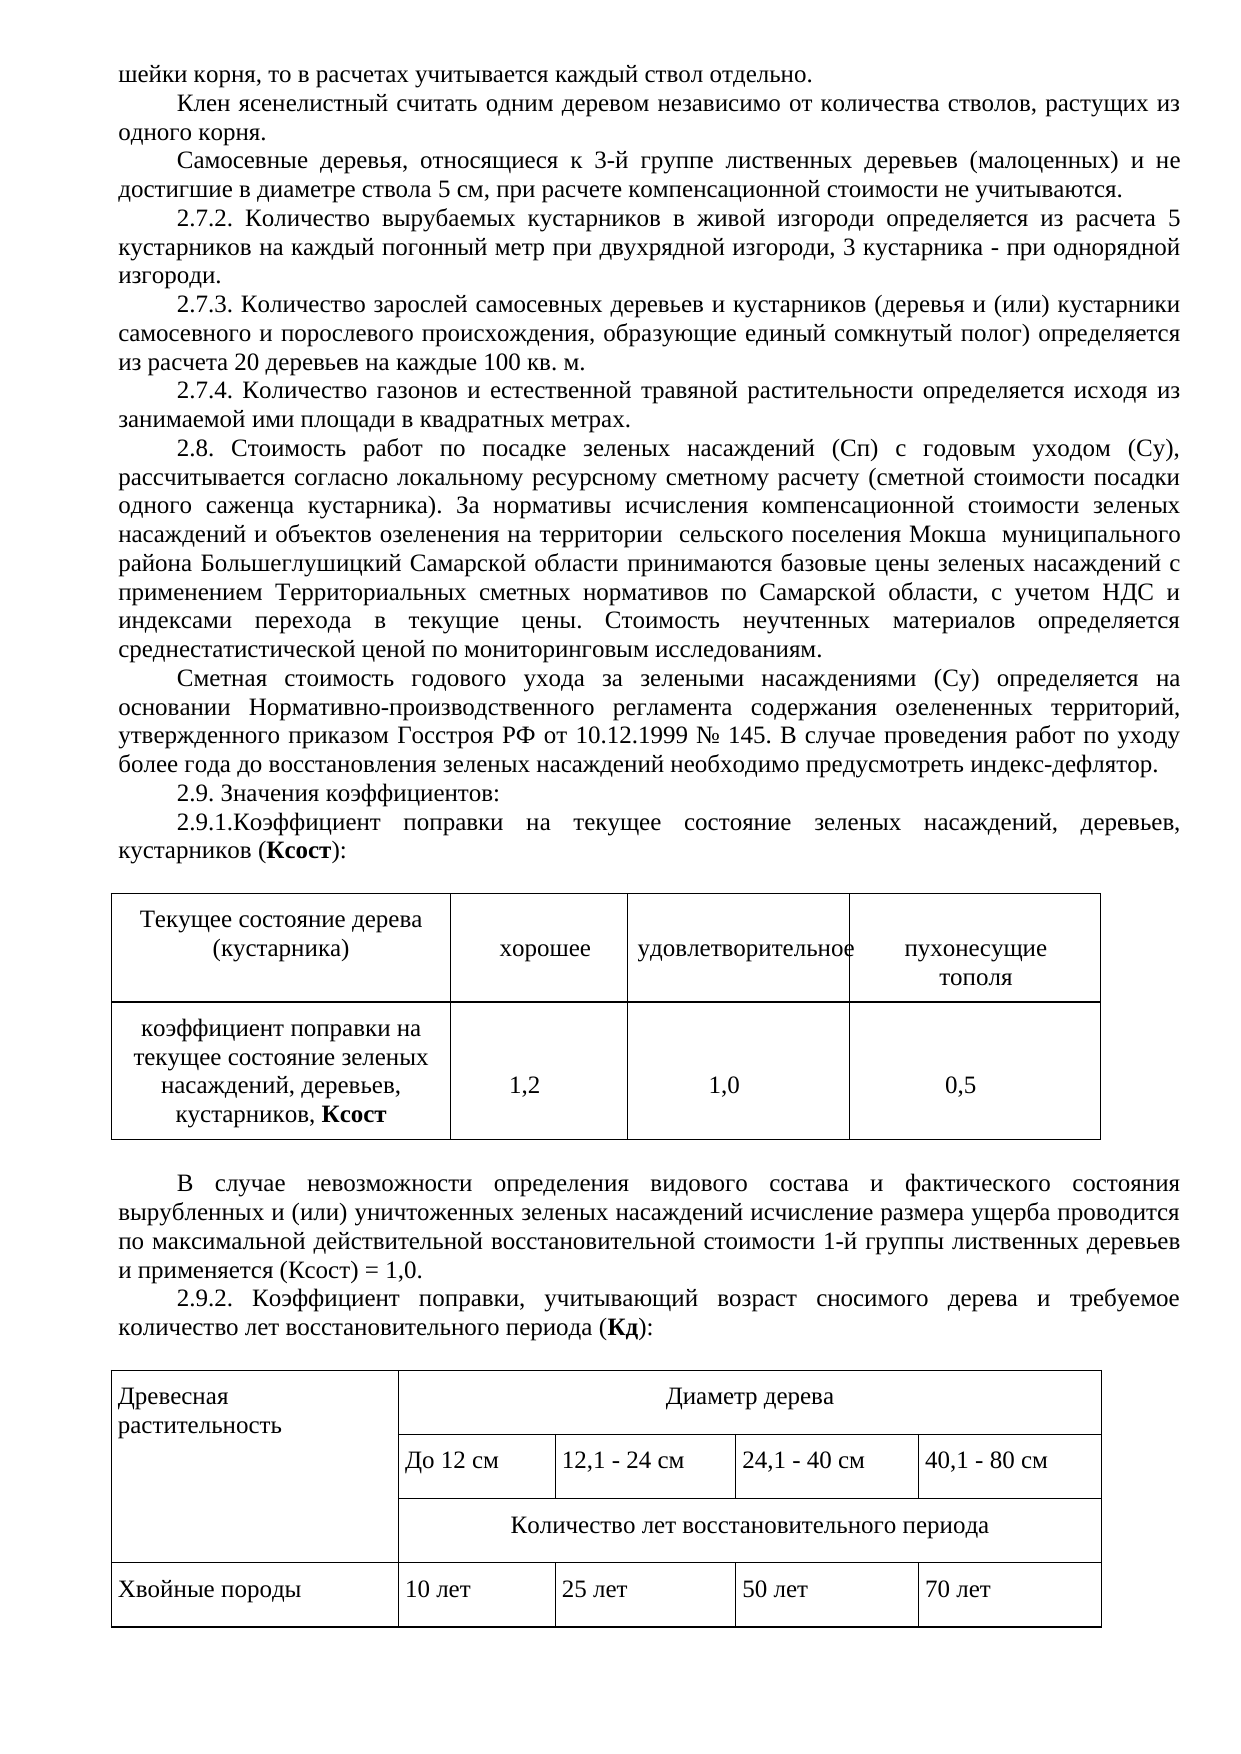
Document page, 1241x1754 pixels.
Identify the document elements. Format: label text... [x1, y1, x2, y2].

table_cell 40,1 - 80 см [919, 1435, 1101, 1498]
table_cell 70 лет [919, 1563, 1101, 1626]
table_cell 1,0 [628, 1003, 849, 1139]
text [118, 59, 1181, 88]
table_cell 10 лет [399, 1563, 555, 1626]
text В случае невозможности определения видового состава и фактического состояния вырубленных и (или) уничтоженных зеленых насаждений исчисление размера ущерба проводится по максимальной действительной восстановительной стоимости 1-й группы лиственных деревьев и применяется (Ксост) = 1,0. [118, 1168, 1181, 1283]
text Клен ясенелистный считать одним деревом независимо от количества стволов, растущих из одного корня. [118, 88, 1181, 145]
text Сметная стоимость годового ухода за зелеными насаждениями (Су) определяется на основании Нормативно-производственного регламента содержания озелененных территорий, утвержденного приказом Госстроя РФ от 10.12.1999 № 145. В случае проведения работ по уходу более года до восстановления зеленых насаждений необходимо предусмотреть индекс-дефлятор. [118, 663, 1181, 778]
table_cell 25 лет [556, 1563, 735, 1626]
text 2.7.2. Количество вырубаемых кустарников в живой изгороди определяется из расчета 5 кустарников на каждый погонный метр при двухрядной изгороди, 3 кустарника - при однорядной изгороди. [118, 203, 1181, 289]
table_cell 0,5 [850, 1003, 1100, 1139]
text 2.9. Значения коэффициентов: [118, 778, 1181, 807]
table_cell До 12 см [399, 1435, 555, 1498]
table_cell 24,1 - 40 см [736, 1435, 918, 1498]
text 2.7.3. Количество зарослей самосевных деревьев и кустарников (деревья и (или) кустарники самосевного и порослевого происхождения, образующие единый сомкнутый полог) определяется из расчета 20 деревьев на каждые 100 кв. м. [118, 289, 1181, 375]
table_cell Количество лет восстановительного периода [399, 1499, 1101, 1562]
table_header Текущее состояние дерева (кустарника) [112, 894, 450, 1001]
table_header хорошее [451, 894, 627, 1001]
table_header Диаметр дерева [399, 1371, 1101, 1434]
table_cell 12,1 - 24 см [556, 1435, 735, 1498]
table_header удовлетворительное [628, 894, 849, 1001]
text 2.9.1.Коэффициент поправки на текущее состояние зеленых насаждений, деревьев, кустарников (Ксост): [118, 807, 1181, 864]
text Самосевные деревья, относящиеся к 3-й группе лиственных деревьев (малоценных) и не достигшие в диаметре ствола 5 см, при расчете компенсационной стоимости не учитываются. [118, 145, 1181, 203]
text 2.7.4. Количество газонов и естественной травяной растительности определяется исходя из занимаемой ими площади в квадратных метрах. [118, 375, 1181, 433]
table_header Древесная растительность [112, 1371, 398, 1562]
table_cell коэффициент поправки на текущее состояние зеленых насаждений, деревьев, кустарников, Ксост [112, 1003, 450, 1139]
table_header пухонесущие тополя [850, 894, 1100, 1001]
table_cell 1,2 [451, 1003, 627, 1139]
table_cell 50 лет [736, 1563, 918, 1626]
text 2.9.2. Коэффициент поправки, учитывающий возраст сносимого дерева и требуемое количество лет восстановительного периода (Кд): [118, 1283, 1181, 1341]
text 2.8. Стоимость работ по посадке зеленых насаждений (Сп) с годовым уходом (Су), рассчитывается согласно локальному ресурсному сметному расчету (сметной стоимости посадки одного саженца кустарника). За нормативы исчисления компенсационной стоимости зеленых насаждений и объектов озеленения на территории сельского поселения Мокша муниципального района Большеглушицкий Самарской области принимаются базовые цены зеленых насаждений с применением Территориальных сметных нормативов по Самарской области, с учетом НДС и индексами перехода в текущие цены. Стоимость неучтенных материалов определяется среднестатистической ценой по мониторинговым исследованиям. [118, 433, 1181, 663]
table_cell Хвойные породы [112, 1563, 398, 1626]
